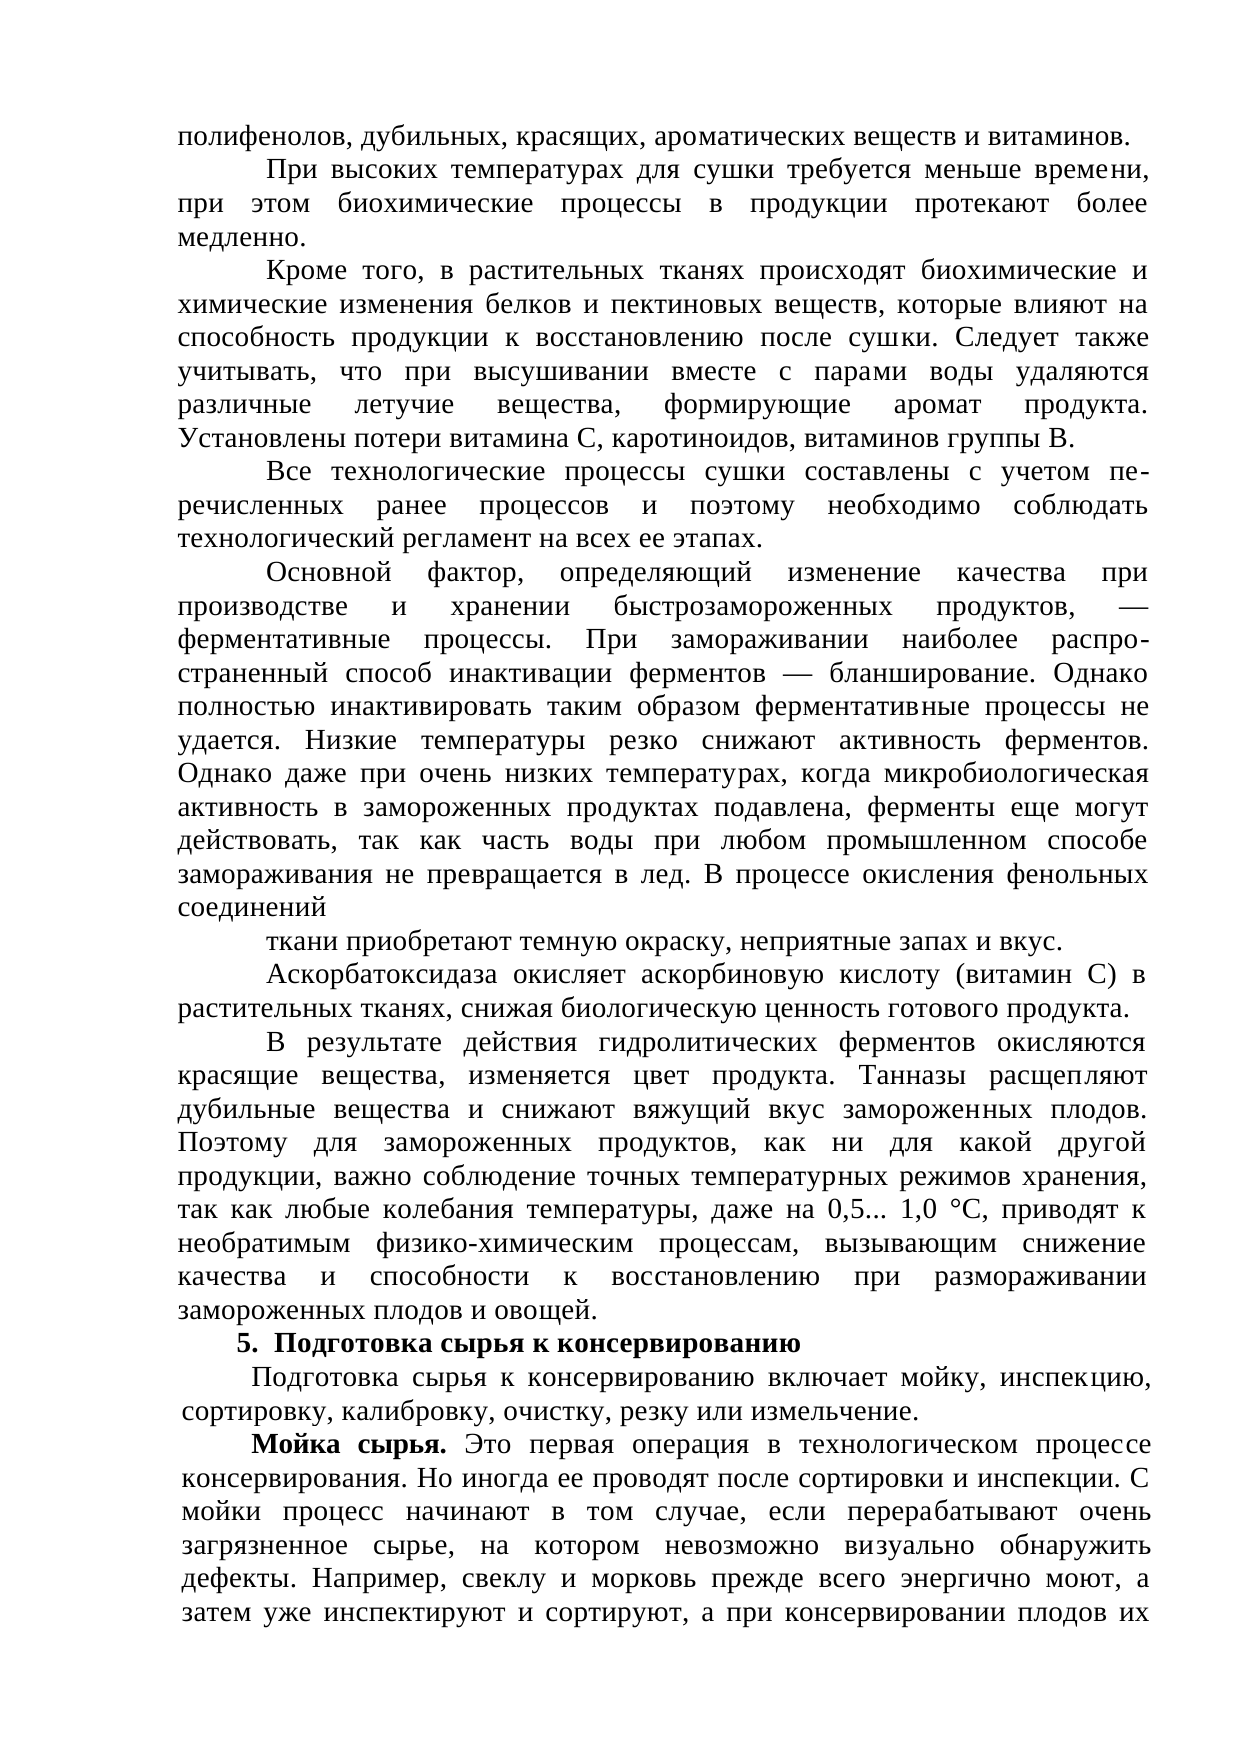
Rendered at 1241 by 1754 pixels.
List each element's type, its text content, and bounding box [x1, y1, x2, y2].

text Кроме того, в растительных тканях происходят биохимические и химические изменения белков и пектиновых веществ, которые влияют на способность продукции к восстановлению после сушки. Следует также учитывать, что при высушивании вместе с парами воды удаляются различные летучие вещества, формирующие аромат продукта. Установлены потери витамина С, каротиноидов, витаминов группы В. [177, 252, 1149, 453]
text Все технологические процессы сушки составлены с учетом перечисленных ранее процессов и поэтому необходимо соблюдать технологический регламент на всех ее этапах. [177, 453, 1149, 554]
text Основной фактор, определяющий изменение качества при производстве и хранении быстрозамороженных продуктов, — ферментативные процессы. При замораживании наиболее распространенный способ инактивации ферментов — бланширование. Однако полностью инактивировать таким образом ферментативные процессы не удается. Низкие температуры резко снижают активность ферментов. Однако даже при очень низких температурах, когда микробиологическая активность в замороженных продуктах подавлена, ферменты еще могут действовать, так как часть воды при любом промышленном способе замораживания не превращается в лед. В процессе окисления фенольных соединений [177, 554, 1149, 923]
text Подготовка сырья к консервированию включает мойку, инспекцию, сортировку, калибровку, очистку, резку или измельчение. [181, 1359, 1152, 1426]
text В результате действия гидролитических ферментов окисляются красящие вещества, изменяется цвет продукта. Танназы расщепляют дубильные вещества и снижают вяжущий вкус замороженных плодов. Поэтому для замороженных продуктов, как ни для какой другой продукции, важно соблюдение точных температурных режимов хранения, так как любые колебания температуры, даже на 0,5... 1,0 °С, приводят к необратимым физико-химическим процессам, вызывающим снижение качества и способности к восстановлению при размораживании замороженных плодов и овощей. [177, 1024, 1147, 1326]
list Подготовка сырья к консервированию [236, 1326, 1147, 1359]
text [181, 1426, 1152, 1627]
text ткани приобретают темную окраску, неприятные запах и вкус. [177, 923, 1152, 957]
text Аскорбатоксидаза окисляет аскорбиновую кислоту (витамин С) в растительных тканях, снижая биологическую ценность готового продукта. [177, 957, 1147, 1024]
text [177, 118, 1149, 152]
text При высоких температурах для сушки требуется меньше времени, при этом биохимические процессы в продукции протекают более медленно. [177, 152, 1149, 252]
